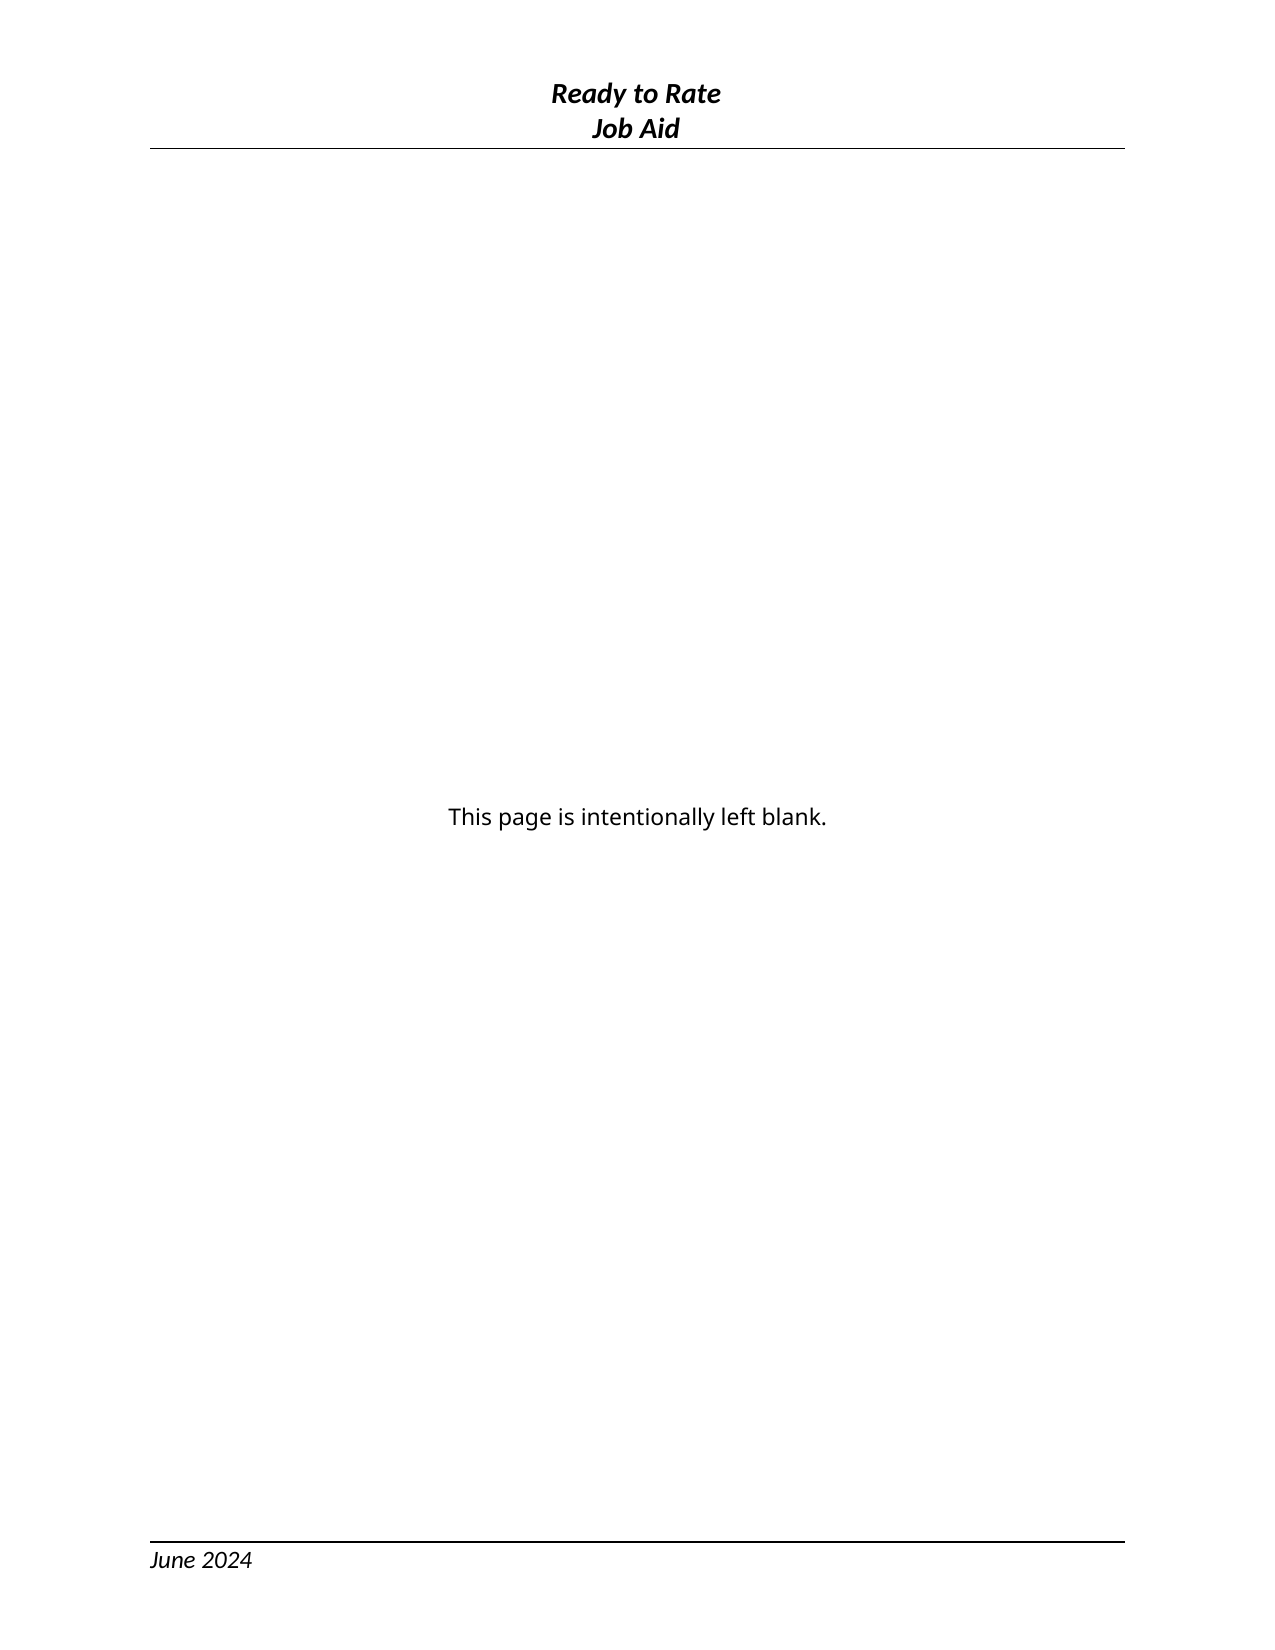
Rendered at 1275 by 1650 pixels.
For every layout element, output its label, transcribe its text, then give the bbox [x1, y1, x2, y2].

text This page is intentionally left blank. [150, 801, 1125, 832]
